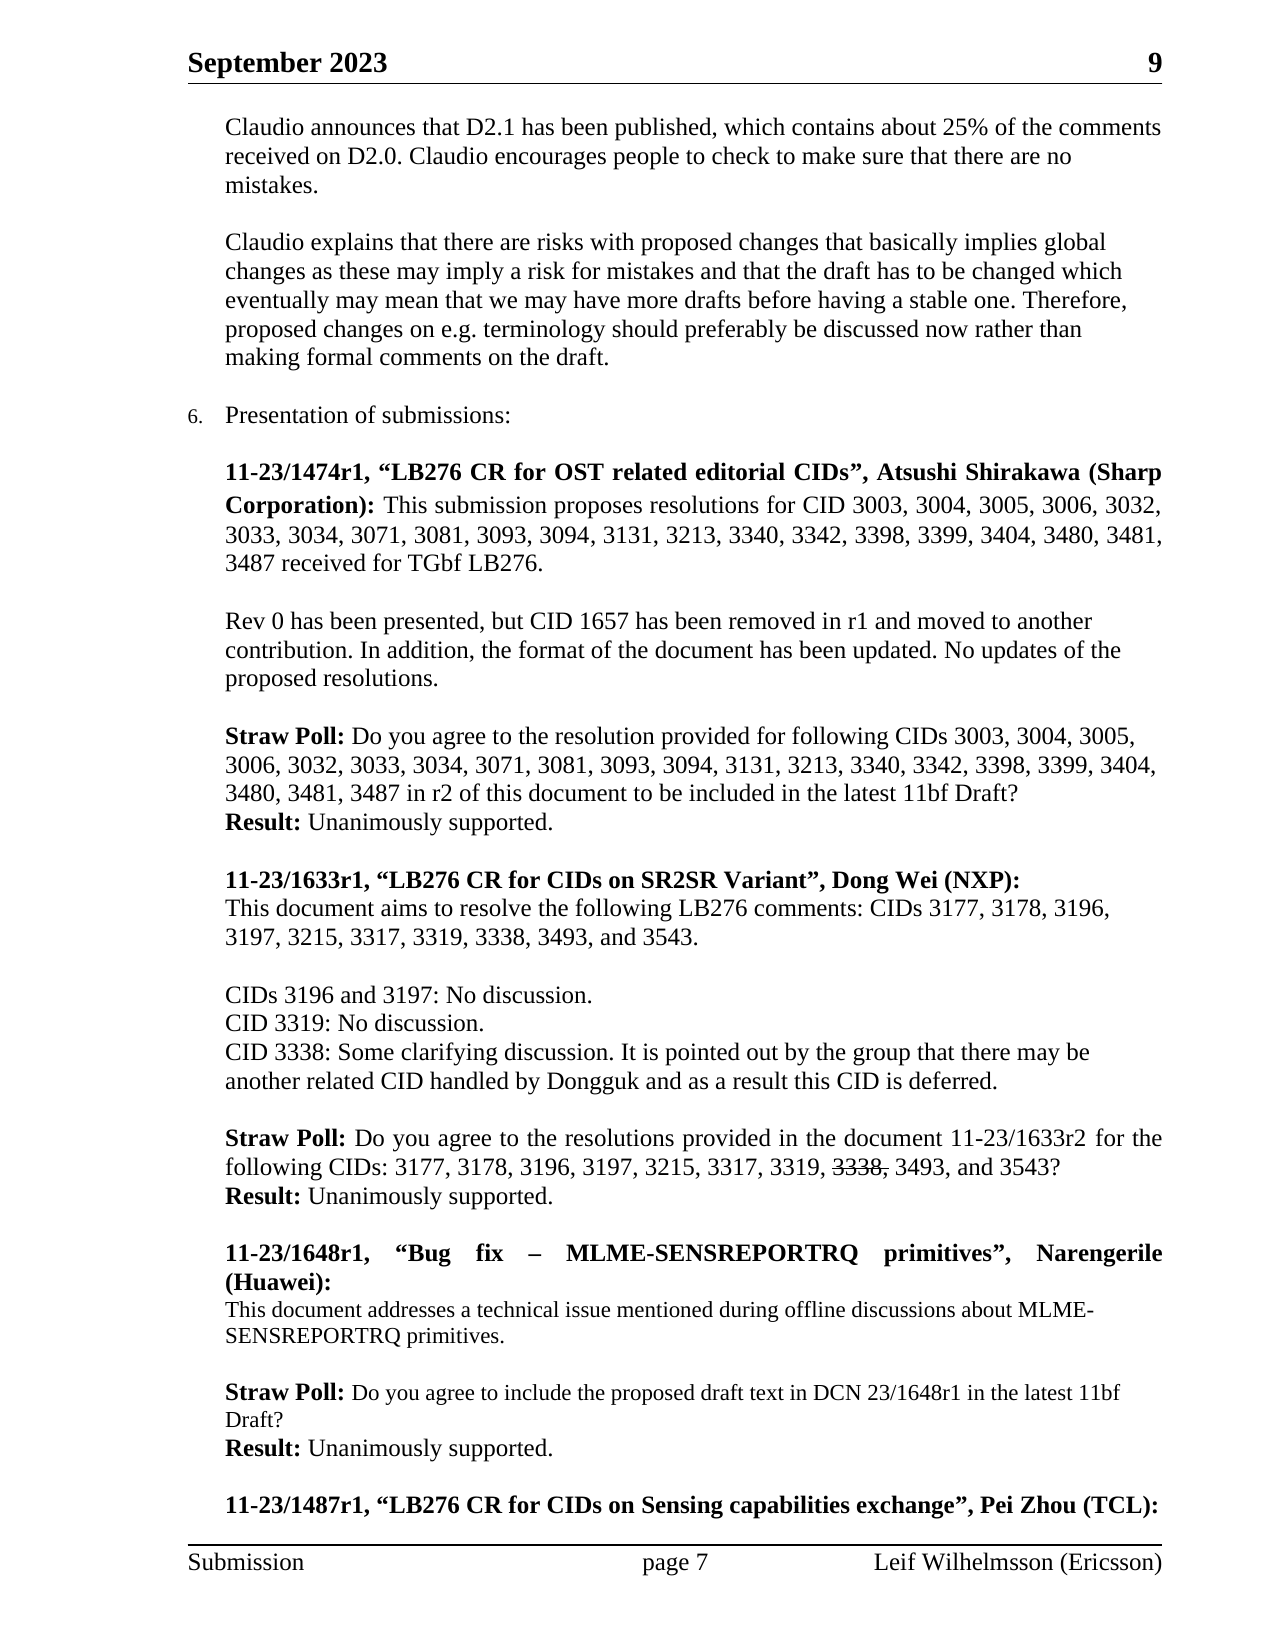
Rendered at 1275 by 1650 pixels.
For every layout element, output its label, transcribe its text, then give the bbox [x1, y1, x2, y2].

text Straw Poll: Do you agree to include the proposed draft text in DCN 23/1648r1 in the latest 11bf Draft? [225, 1377, 1162, 1433]
text 11-23/1633r1, “LB276 CR for CIDs on SR2SR Variant”, Dong Wei (NXP): [225, 865, 1162, 893]
text 11-23/1474r1, “LB276 CR for OST related editorial CIDs”, Atsushi Shirakawa (Sharp Corporation): This submission proposes resolutions for CID 3003, 3004, 3005, 3006, 3032, 3033, 3034, 3071, 3081, 3093, 3094, 3131, 3213, 3340, 3342, 3398, 3399, 3404, 3480, 3481, 3487 received for TGbf LB276. [225, 457, 1162, 577]
text Straw Poll: Do you agree to the resolution provided for following CIDs 3003, 3004, 3005, 3006, 3032, 3033, 3034, 3071, 3081, 3093, 3094, 3131, 3213, 3340, 3342, 3398, 3399, 3404, 3480, 3481, 3487 in r2 of this document to be included in the latest 11bf Draft? [225, 721, 1162, 807]
text This document aims to resolve the following LB276 comments: CIDs 3177, 3178, 3196, 3197, 3215, 3317, 3319, 3338, 3493, and 3543. [225, 893, 1162, 951]
text CID 3319: No discussion. [225, 1008, 1162, 1037]
text Rev 0 has been presented, but CID 1657 has been removed in r1 and moved to another contribution. In addition, the format of the document has been updated. No updates of the proposed resolutions. [225, 606, 1162, 692]
text This document addresses a technical issue mentioned during offline discussions about MLME-SENSREPORTRQ primitives. [225, 1296, 1162, 1349]
text Result: Unanimously supported. [225, 807, 1162, 836]
text CID 3338: Some clarifying discussion. It is pointed out by the group that there may be another related CID handled by Dongguk and as a result this CID is deferred. [225, 1037, 1162, 1095]
text CIDs 3196 and 3197: No discussion. [225, 980, 1162, 1008]
text 11-23/1648r1, “Bug fix – MLME-SENSREPORTRQ primitives”, Narengerile (Huawei): [225, 1238, 1162, 1296]
text Claudio explains that there are risks with proposed changes that basically implies global changes as these may imply a risk for mistakes and that the draft has to be changed which eventually may mean that we may have more drafts before having a stable one. Therefore, proposed changes on e.g. terminology should preferably be discussed now rather than making formal comments on the draft. [225, 227, 1162, 371]
text 11-23/1487r1, “LB276 CR for CIDs on Sensing capabilities exchange”, Pei Zhou (TCL): [225, 1490, 1162, 1519]
list Presentation of submissions: [187, 400, 1162, 429]
text Straw Poll: Do you agree to the resolutions provided in the document 11-23/1633r2 for the following CIDs: 3177, 3178, 3196, 3197, 3215, 3317, 3319, 3338, 3493, and 3543? [225, 1123, 1162, 1181]
text Result: Unanimously supported. [225, 1181, 1162, 1210]
text Claudio announces that D2.1 has been published, which contains about 25% of the comments received on D2.0. Claudio encourages people to check to make sure that there are no mistakes. [225, 112, 1162, 199]
text Result: Unanimously supported. [225, 1433, 1162, 1461]
